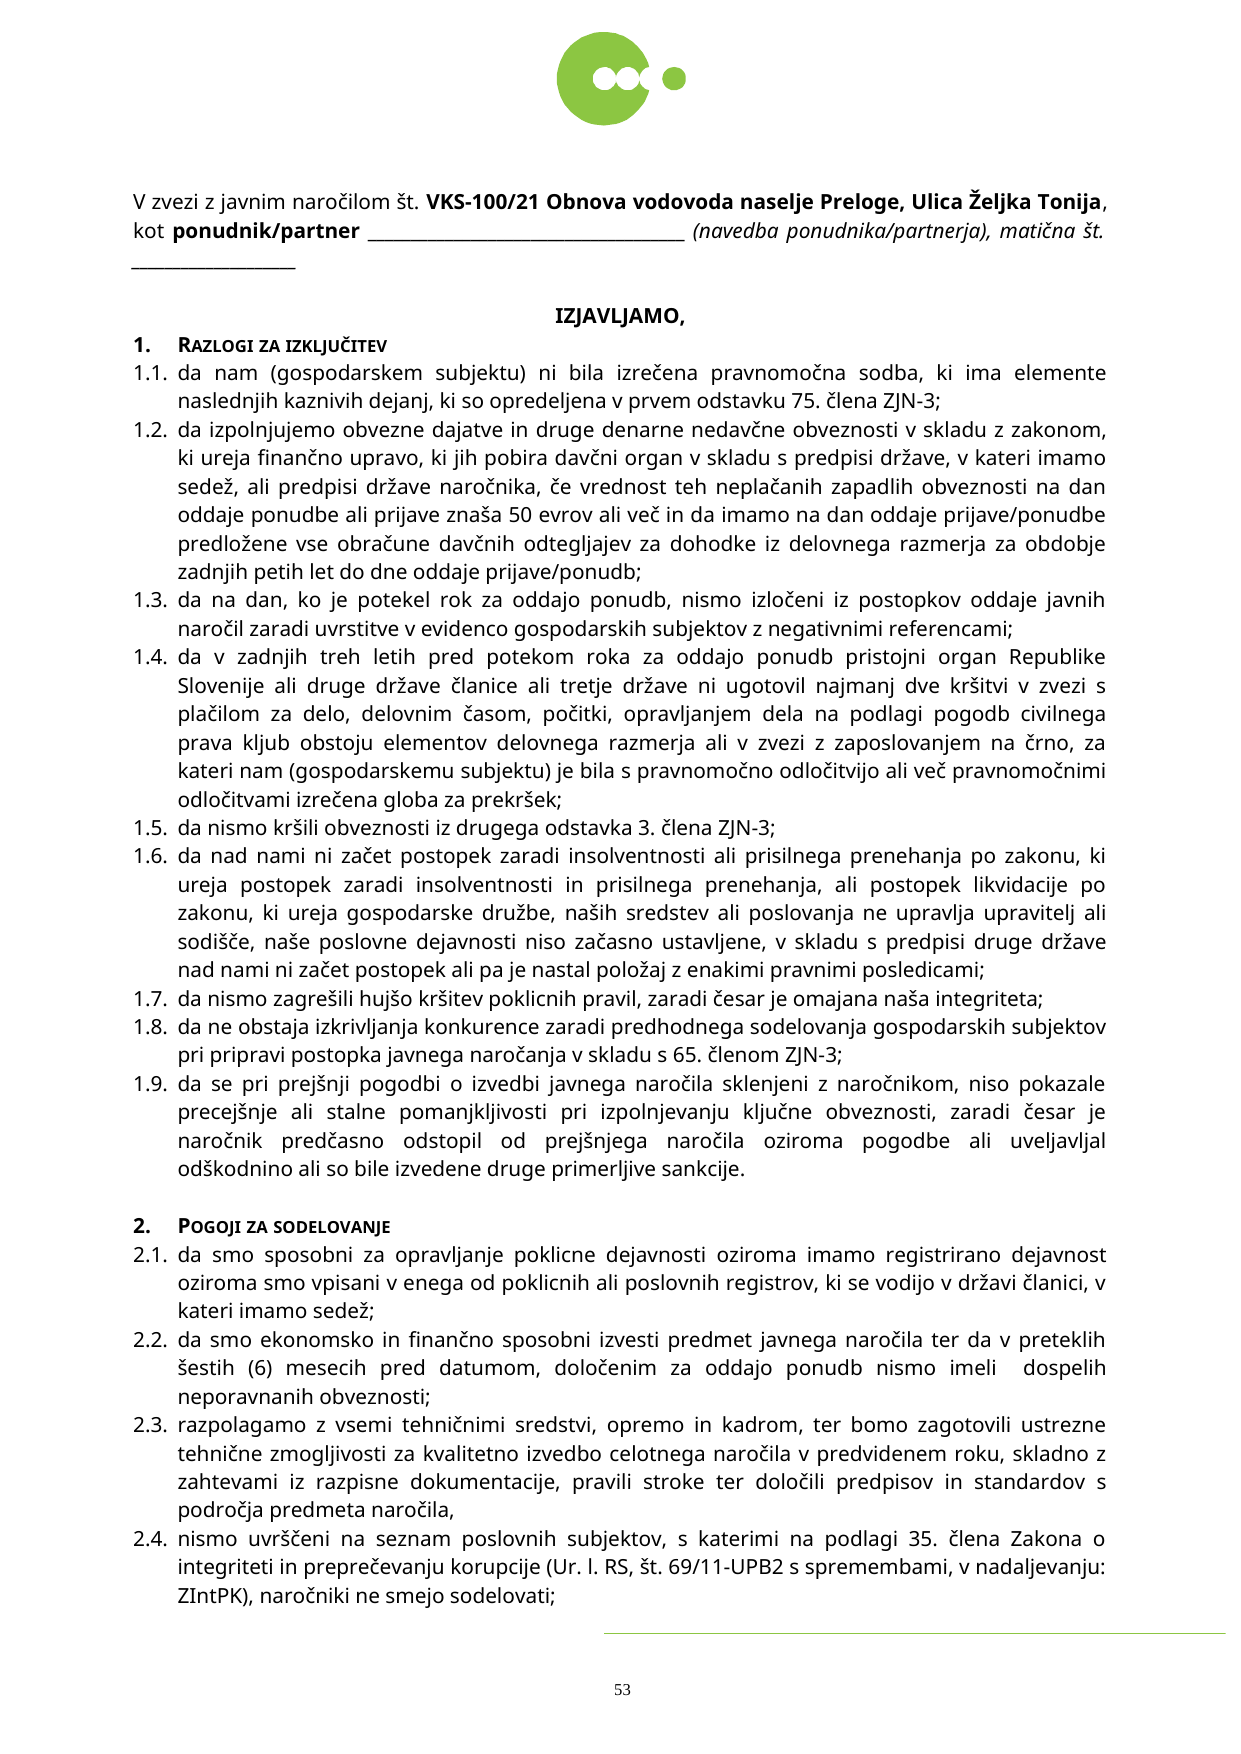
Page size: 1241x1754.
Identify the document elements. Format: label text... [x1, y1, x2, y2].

list da nam (gospodarskem subjektu) ni bila izrečena pravnomočna sodba, ki ima elemente naslednjih kaznivih dejanj, ki so opredeljena v prvem odstavku 75. člena ZJN-3; [133, 358, 1108, 415]
list da nismo kršili obveznosti iz drugega odstavka 3. člena ZJN-3; [133, 813, 1108, 842]
list Pogoji za sodelovanje [133, 1211, 1108, 1240]
list da nismo zagrešili hujšo kršitev poklicnih pravil, zaradi česar je omajana naša integriteta; [133, 984, 1108, 1012]
list da smo sposobni za opravljanje poklicne dejavnosti oziroma imamo registrirano dejavnost oziroma smo vpisani v enega od poklicnih ali poslovnih registrov, ki se vodijo v državi članici, v kateri imamo sedež; [133, 1240, 1108, 1325]
list da nad nami ni začet postopek zaradi insolventnosti ali prisilnega prenehanja po zakonu, ki ureja postopek zaradi insolventnosti in prisilnega prenehanja, ali postopek likvidacije po zakonu, ki ureja gospodarske družbe, naših sredstev ali poslovanja ne upravlja upravitelj ali sodišče, naše poslovne dejavnosti niso začasno ustavljene, v skladu s predpisi druge države nad nami ni začet postopek ali pa je nastal položaj z enakimi pravnimi posledicami; [133, 842, 1108, 984]
list da ne obstaja izkrivljanja konkurence zaradi predhodnega sodelovanja gospodarskih subjektov pri pripravi postopka javnega naročanja v skladu s 65. členom ZJN-3; [133, 1012, 1108, 1069]
text V zvezi z javnim naročilom št. VKS-100/21 Obnova vodovoda naselje Preloge, Ulica Željka Tonija, kot ponudnik/partner _____________________________________ (navedba ponudnika/partnerja), matična št. ____________________ [133, 187, 1107, 273]
list razpolagamo z vsemi tehničnimi sredstvi, opremo in kadrom, ter bomo zagotovili ustrezne tehnične zmogljivosti za kvalitetno izvedbo celotnega naročila v predvidenem roku, skladno z zahtevami iz razpisne dokumentacije, pravili stroke ter določili predpisov in standardov s področja predmeta naročila, [133, 1410, 1108, 1524]
list nismo uvrščeni na seznam poslovnih subjektov, s katerimi na podlagi 35. člena Zakona o integriteti in preprečevanju korupcije (Ur. l. RS, št. 69/11-UPB2 s spremembami, v nadaljevanju: ZIntPK), naročniki ne smejo sodelovati; [133, 1524, 1108, 1609]
list da smo ekonomsko in finančno sposobni izvesti predmet javnega naročila ter da v preteklih šestih (6) mesecih pred datumom, določenim za oddajo ponudb nismo imeli dospelih neporavnanih obveznosti; [133, 1325, 1108, 1410]
text IZJAVLJAMO, [133, 301, 1108, 330]
list da se pri prejšnji pogodbi o izvedbi javnega naročila sklenjeni z naročnikom, niso pokazale precejšnje ali stalne pomanjkljivosti pri izpolnjevanju ključne obveznosti, zaradi česar je naročnik predčasno odstopil od prejšnjega naročila oziroma pogodbe ali uveljavljal odškodnino ali so bile izvedene druge primerljive sankcije. [133, 1069, 1108, 1183]
list da v zadnjih treh letih pred potekom roka za oddajo ponudb pristojni organ Republike Slovenije ali druge države članice ali tretje države ni ugotovil najmanj dve kršitvi v zvezi s plačilom za delo, delovnim časom, počitki, opravljanjem dela na podlagi pogodb civilnega prava kljub obstoju elementov delovnega razmerja ali v zvezi z zaposlovanjem na črno, za kateri nam (gospodarskemu subjektu) je bila s pravnomočno odločitvijo ali več pravnomočnimi odločitvami izrečena globa za prekršek; [133, 642, 1108, 813]
list da na dan, ko je potekel rok za oddajo ponudb, nismo izločeni iz postopkov oddaje javnih naročil zaradi uvrstitve v evidenco gospodarskih subjektov z negativnimi referencami; [133, 586, 1108, 642]
list da izpolnjujemo obvezne dajatve in druge denarne nedavčne obveznosti v skladu z zakonom, ki ureja finančno upravo, ki jih pobira davčni organ v skladu s predpisi države, v kateri imamo sedež, ali predpisi države naročnika, če vrednost teh neplačanih zapadlih obveznosti na dan oddaje ponudbe ali prijave znaša 50 evrov ali več in da imamo na dan oddaje prijave/ponudbe predložene vse obračune davčnih odtegljajev za dohodke iz delovnega razmerja za obdobje zadnjih petih let do dne oddaje prijave/ponudb; [133, 415, 1108, 586]
list Razlogi za izključitev [133, 330, 1108, 358]
